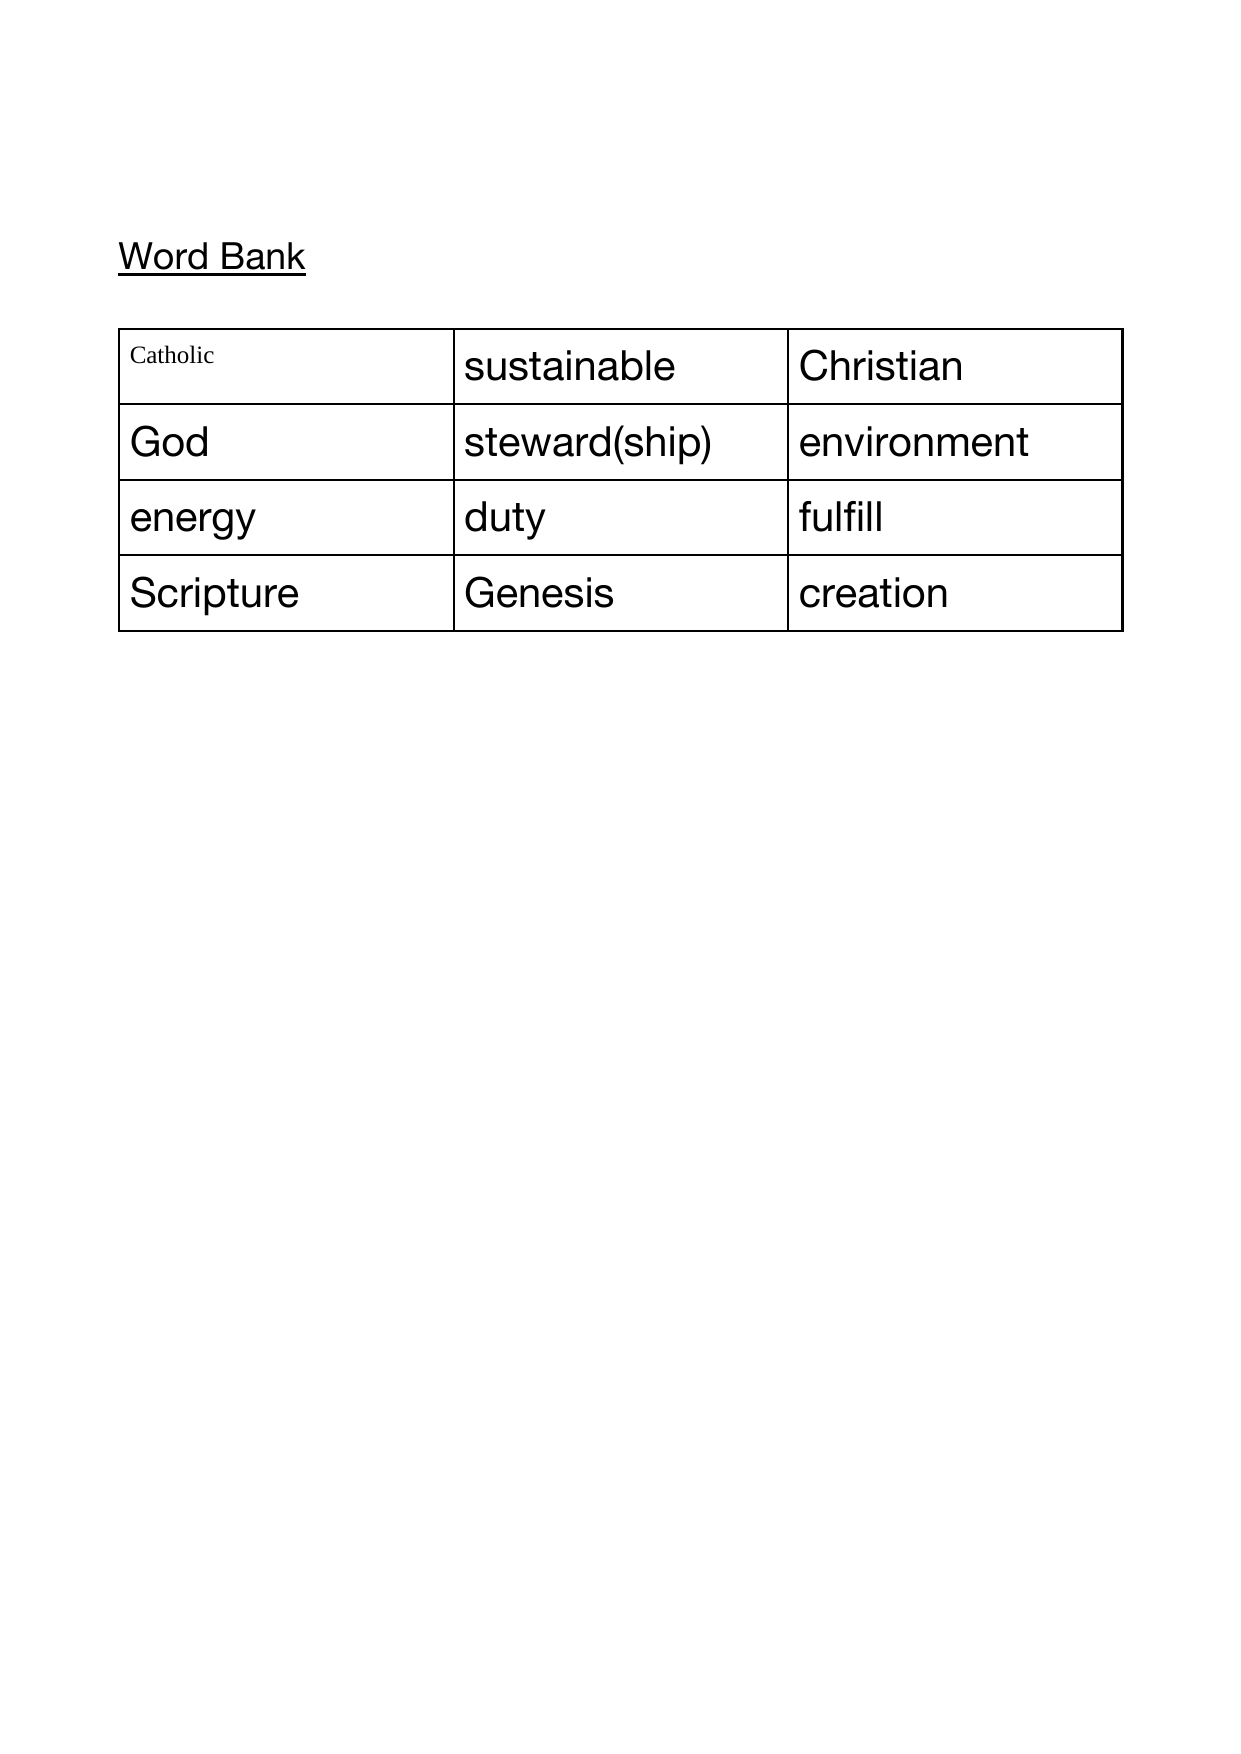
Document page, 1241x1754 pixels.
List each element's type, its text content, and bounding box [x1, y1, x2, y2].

text Word Bank [118, 233, 1122, 281]
